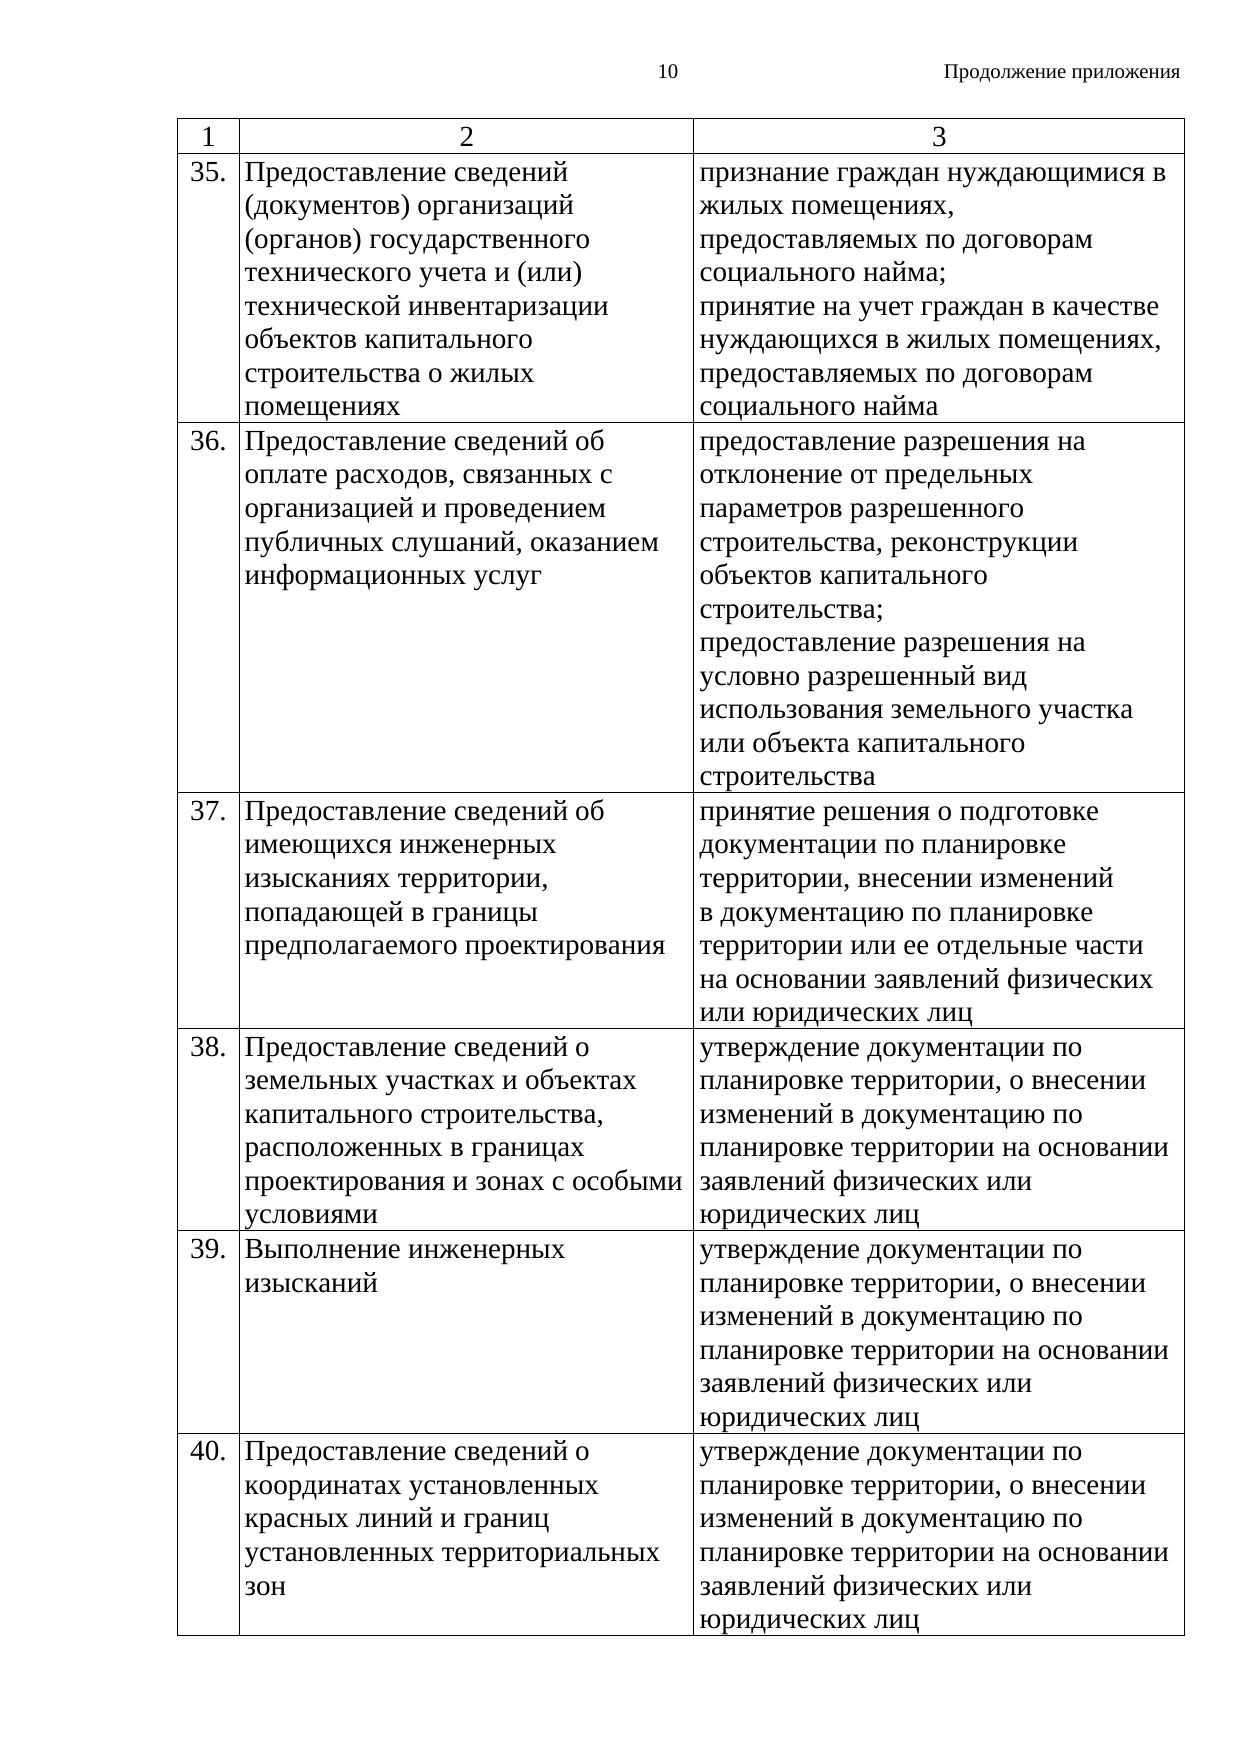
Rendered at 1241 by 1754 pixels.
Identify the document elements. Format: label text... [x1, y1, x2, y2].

table_cell 39. [178, 1231, 239, 1432]
table_cell 36. [178, 423, 239, 792]
table_cell 35. [178, 154, 239, 422]
table_header 3 [694, 119, 1184, 153]
table_cell предоставление разрешения на отклонение от предельных параметров разрешенного строительства, реконструкции объектов капитального строительства; предоставление разрешения на условно разрешенный вид использования земельного участка или объекта капитального строительства [694, 423, 1184, 792]
table_cell 40. [178, 1434, 239, 1635]
table_cell Предоставление сведений об имеющихся инженерных изысканиях территории, попадающей в границы предполагаемого проектирования [240, 793, 693, 1028]
table_cell 38. [178, 1029, 239, 1230]
table_cell признание граждан нуждающимися в жилых помещениях, предоставляемых по договорам социального найма; принятие на учет граждан в качестве нуждающихся в жилых помещениях, предоставляемых по договорам социального найма [694, 154, 1184, 422]
table_cell Предоставление сведений об оплате расходов, связанных с организацией и проведением публичных слушаний, оказанием информационных услуг [240, 423, 693, 792]
table_header 1 [178, 119, 239, 153]
table_cell принятие решения о подготовке документации по планировке территории, внесении изменений в документацию по планировке территории или ее отдельные части на основании заявлений физических или юридических лиц [694, 793, 1184, 1028]
table_cell Выполнение инженерных изысканий [240, 1231, 693, 1432]
table_cell Предоставление сведений о координатах установленных красных линий и границ установленных территориальных зон [240, 1434, 693, 1635]
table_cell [694, 1434, 1184, 1635]
table_cell Предоставление сведений (документов) организаций (органов) государственного технического учета и (или) технической инвентаризации объектов капитального строительства о жилых помещениях [240, 154, 693, 422]
table_header 2 [240, 119, 693, 153]
table_cell Предоставление сведений о земельных участках и объектах капитального строительства, расположенных в границах проектирования и зонах с особыми условиями [240, 1029, 693, 1230]
table_cell 37. [178, 793, 239, 1028]
